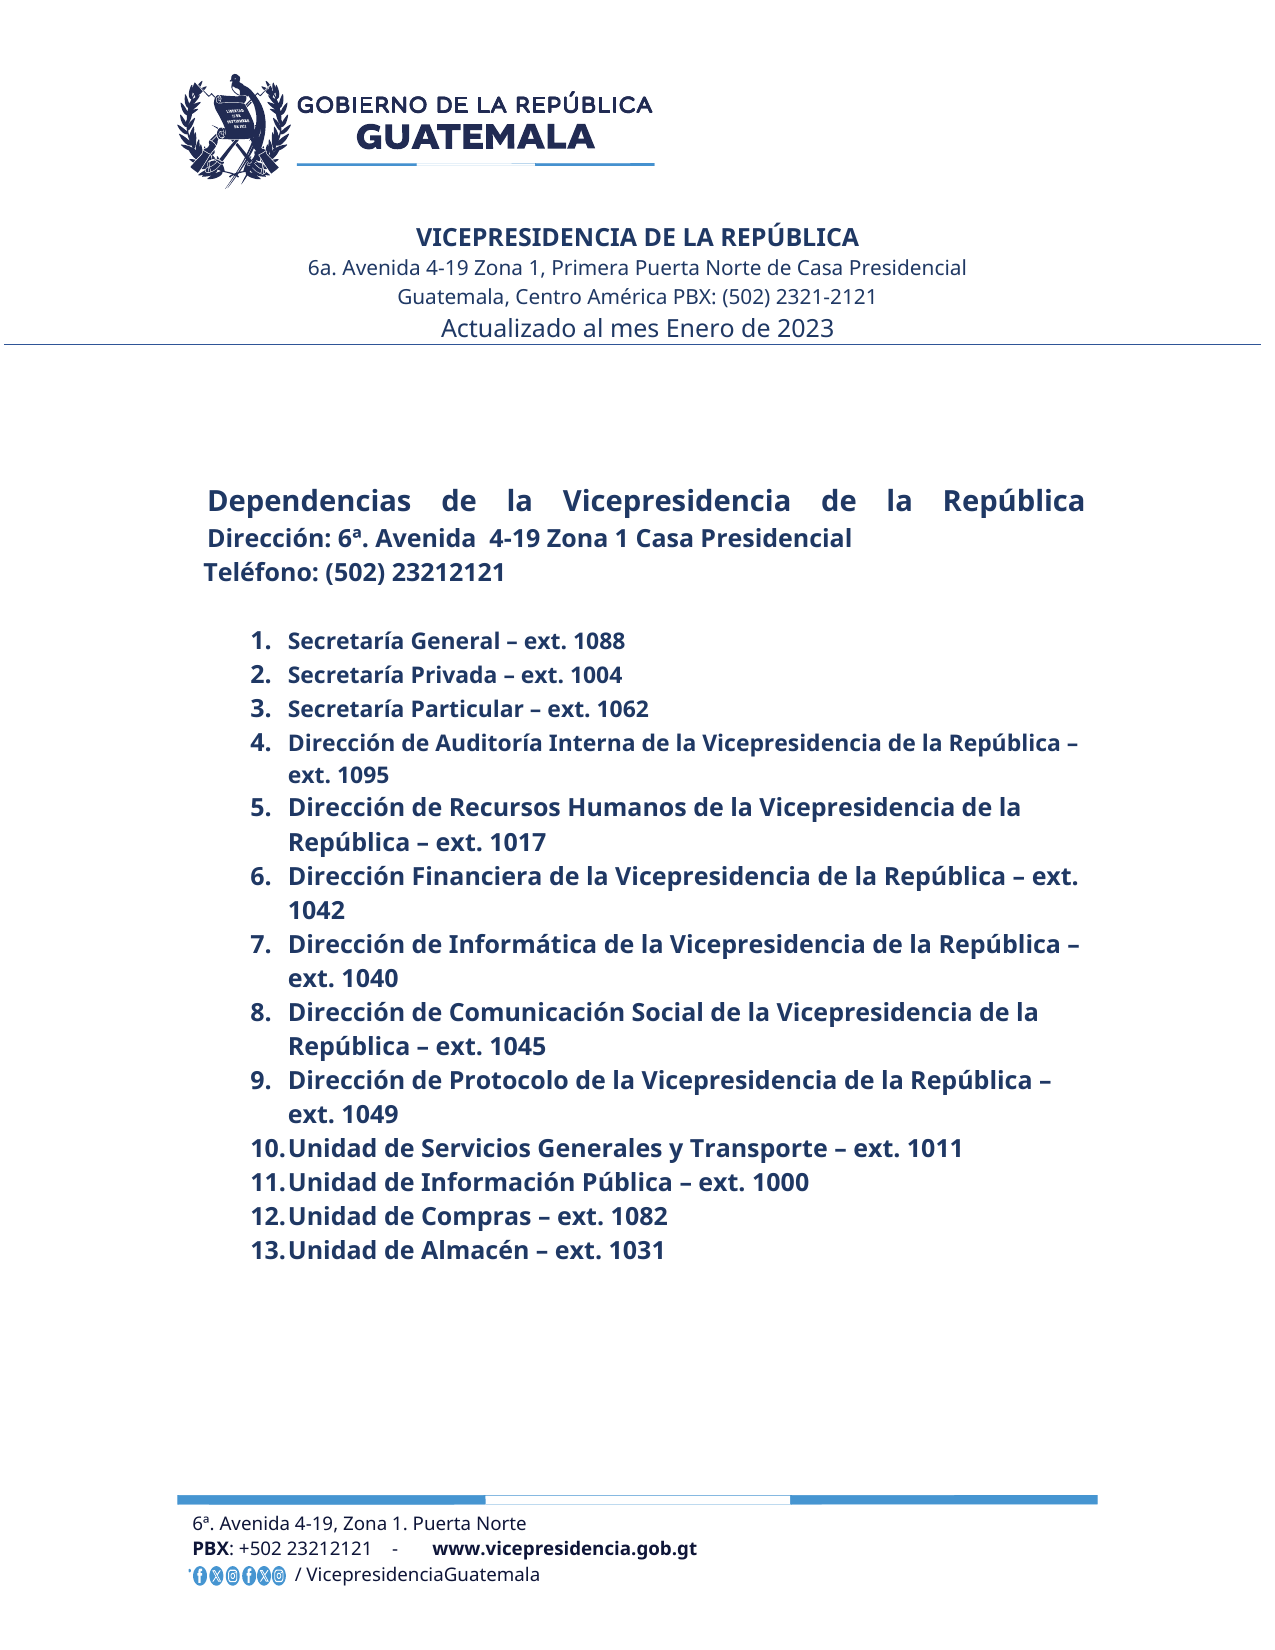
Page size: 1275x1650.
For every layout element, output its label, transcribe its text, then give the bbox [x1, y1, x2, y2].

list Secretaría Particular – ext. 1062 [250, 691, 1098, 725]
text Actualizado al mes Enero de 2023 [177, 310, 1098, 344]
list Unidad de Almacén – ext. 1031 [250, 1233, 1098, 1267]
text VICEPRESIDENCIA DE LA REPÚBLICA [177, 219, 1098, 253]
list Unidad de Servicios Generales y Transporte – ext. 1011 [250, 1131, 1098, 1165]
text 6a. Avenida 4-19 Zona 1, Primera Puerta Norte de Casa Presidencial [177, 253, 1098, 282]
text Dependencias de la Vicepresidencia de la República Dirección: 6ª. Avenida 4-19 Zona 1 Casa Presidencial [207, 481, 1086, 554]
list Dirección de Protocolo de la Vicepresidencia de la República – ext. 1049 [250, 1063, 1098, 1131]
list Dirección de Recursos Humanos de la Vicepresidencia de la República – ext. 1017 [250, 790, 1098, 858]
list Unidad de Compras – ext. 1082 [250, 1199, 1098, 1233]
list Dirección Financiera de la Vicepresidencia de la República – ext. 1042 [250, 858, 1098, 926]
list Secretaría Privada – ext. 1004 [250, 657, 1098, 691]
list Secretaría General – ext. 1088 [250, 623, 1098, 657]
list Dirección de Comunicación Social de la Vicepresidencia de la República – ext. 1045 [250, 994, 1098, 1063]
list Dirección de Auditoría Interna de la Vicepresidencia de la República – ext. 1095 [250, 725, 1098, 790]
text Teléfono: (502) 23212121 [177, 554, 1098, 588]
text Guatemala, Centro América PBX: (502) 2321-2121 [177, 282, 1098, 310]
list Dirección de Informática de la Vicepresidencia de la República – ext. 1040 [250, 926, 1098, 994]
list Unidad de Información Pública – ext. 1000 [250, 1165, 1098, 1199]
